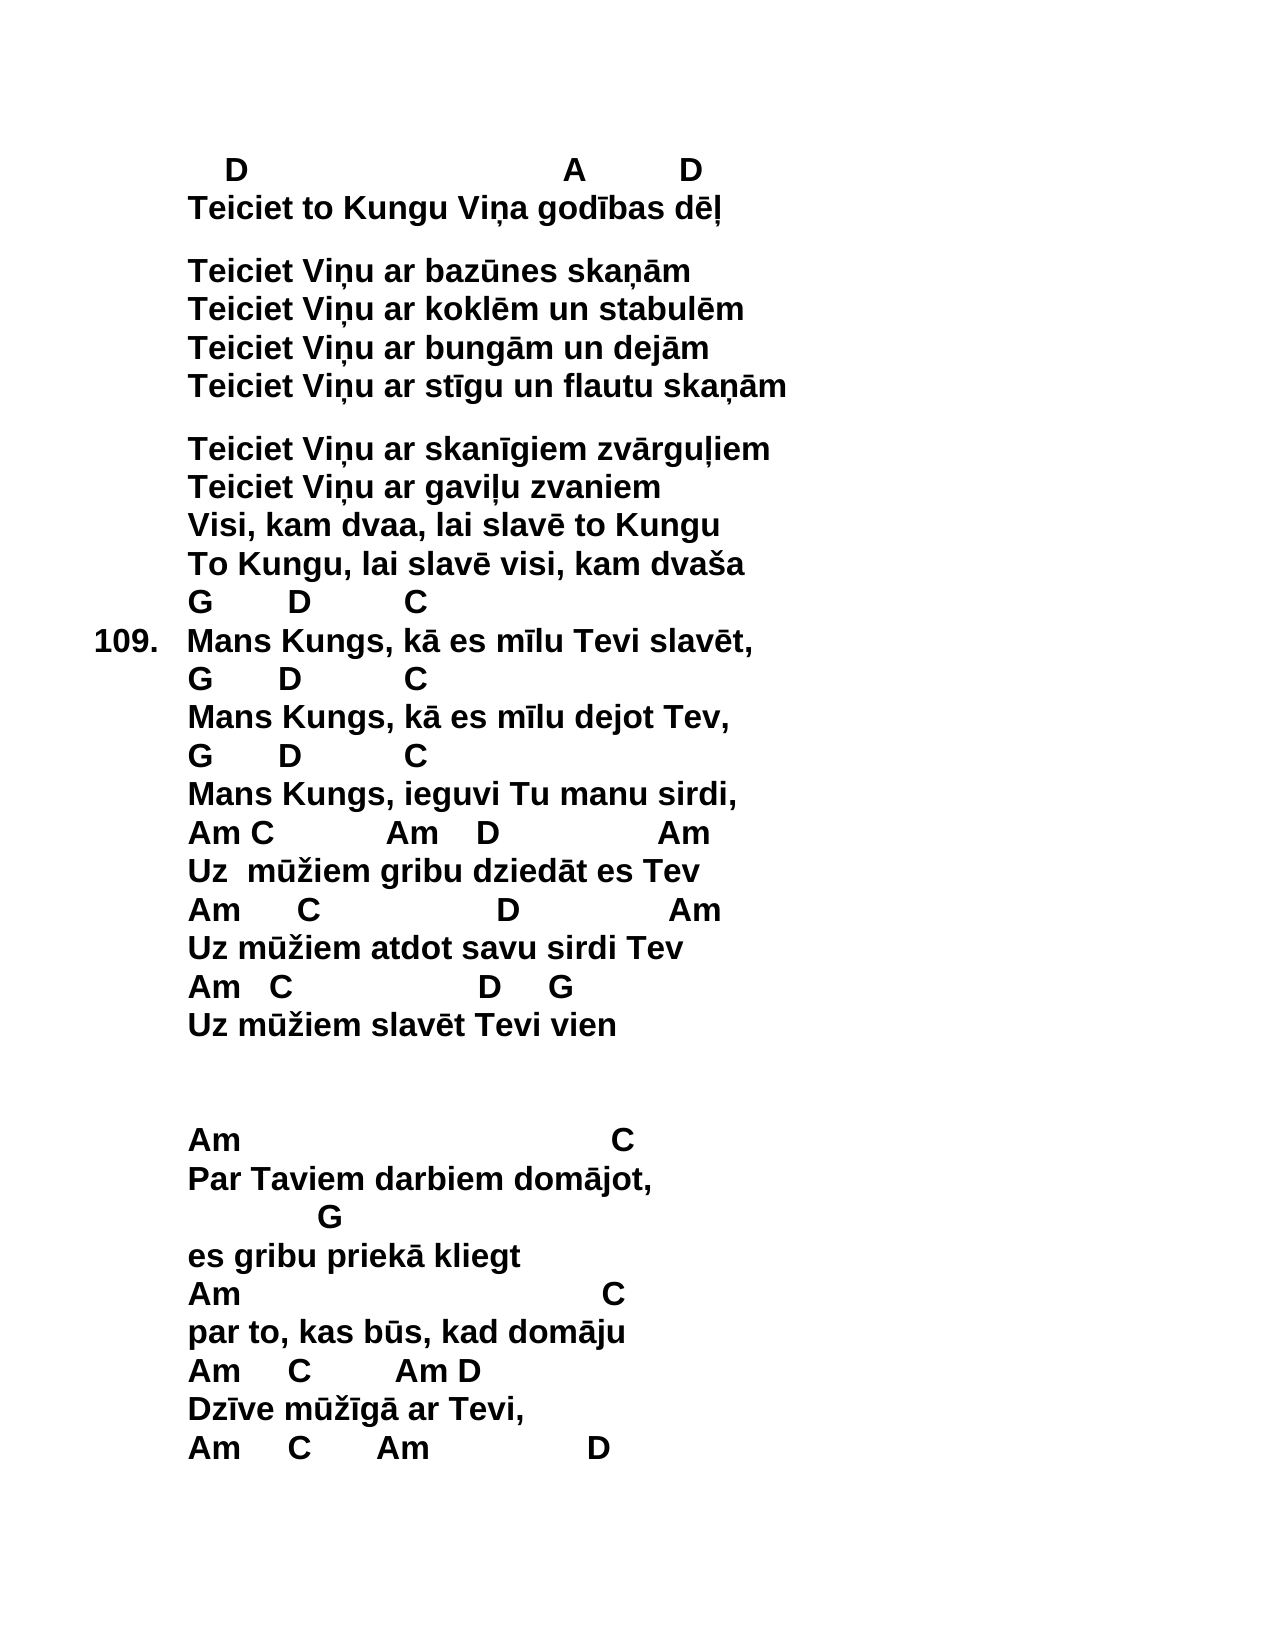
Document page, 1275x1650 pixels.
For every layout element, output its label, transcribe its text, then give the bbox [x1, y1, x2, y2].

text G D C [187, 582, 1087, 621]
text Am C [187, 1120, 1087, 1159]
text Uz mūžiem atdot savu sirdi Tev [187, 928, 1087, 967]
text Am C Am D Am [187, 813, 1087, 851]
text Teiciet Viņu ar bazūnes skaņām [187, 251, 1087, 289]
text Am C D Am [187, 890, 1087, 928]
text To Kungu, lai slavē visi, kam dvaša [187, 544, 1087, 582]
text G D C [187, 736, 1087, 774]
text 109. Mans Kungs, kā es mīlu Tevi slavēt, [94, 621, 1087, 659]
text Teiciet Viņu ar gaviļu zvaniem [187, 467, 1087, 505]
text G [187, 1197, 1087, 1236]
text Teiciet Viņu ar stīgu un flautu skaņām [187, 366, 1087, 404]
text Teiciet Viņu ar skanīgiem zvārguļiem [187, 428, 1087, 467]
text Am C Am D [187, 1428, 1087, 1466]
text Mans Kungs, kā es mīlu dejot Tev, [187, 698, 1087, 736]
text Am C [187, 1274, 1087, 1313]
text es gribu priekā kliegt [187, 1236, 1087, 1274]
text D A D [187, 150, 1087, 188]
text G D C [187, 659, 1087, 698]
text Teiciet Viņu ar bungām un dejām [187, 328, 1087, 366]
text par to, kas būs, kad domāju [187, 1313, 1087, 1351]
text Uz mūžiem slavēt Tevi vien [187, 1005, 1087, 1043]
text Visi, kam dvaa, lai slavē to Kungu [187, 505, 1087, 544]
text Mans Kungs, ieguvi Tu manu sirdi, [187, 774, 1087, 813]
text Uz mūžiem gribu dziedāt es Tev [187, 851, 1087, 890]
text Teiciet to Kungu Viņa godības dēļ [187, 188, 1087, 227]
text Teiciet Viņu ar koklēm un stabulēm [187, 289, 1087, 328]
text Am C D G [187, 967, 1087, 1005]
text Am C Am D [187, 1351, 1087, 1389]
text Dzīve mūžīgā ar Tevi, [187, 1389, 1087, 1428]
text Par Taviem darbiem domājot, [187, 1159, 1087, 1197]
